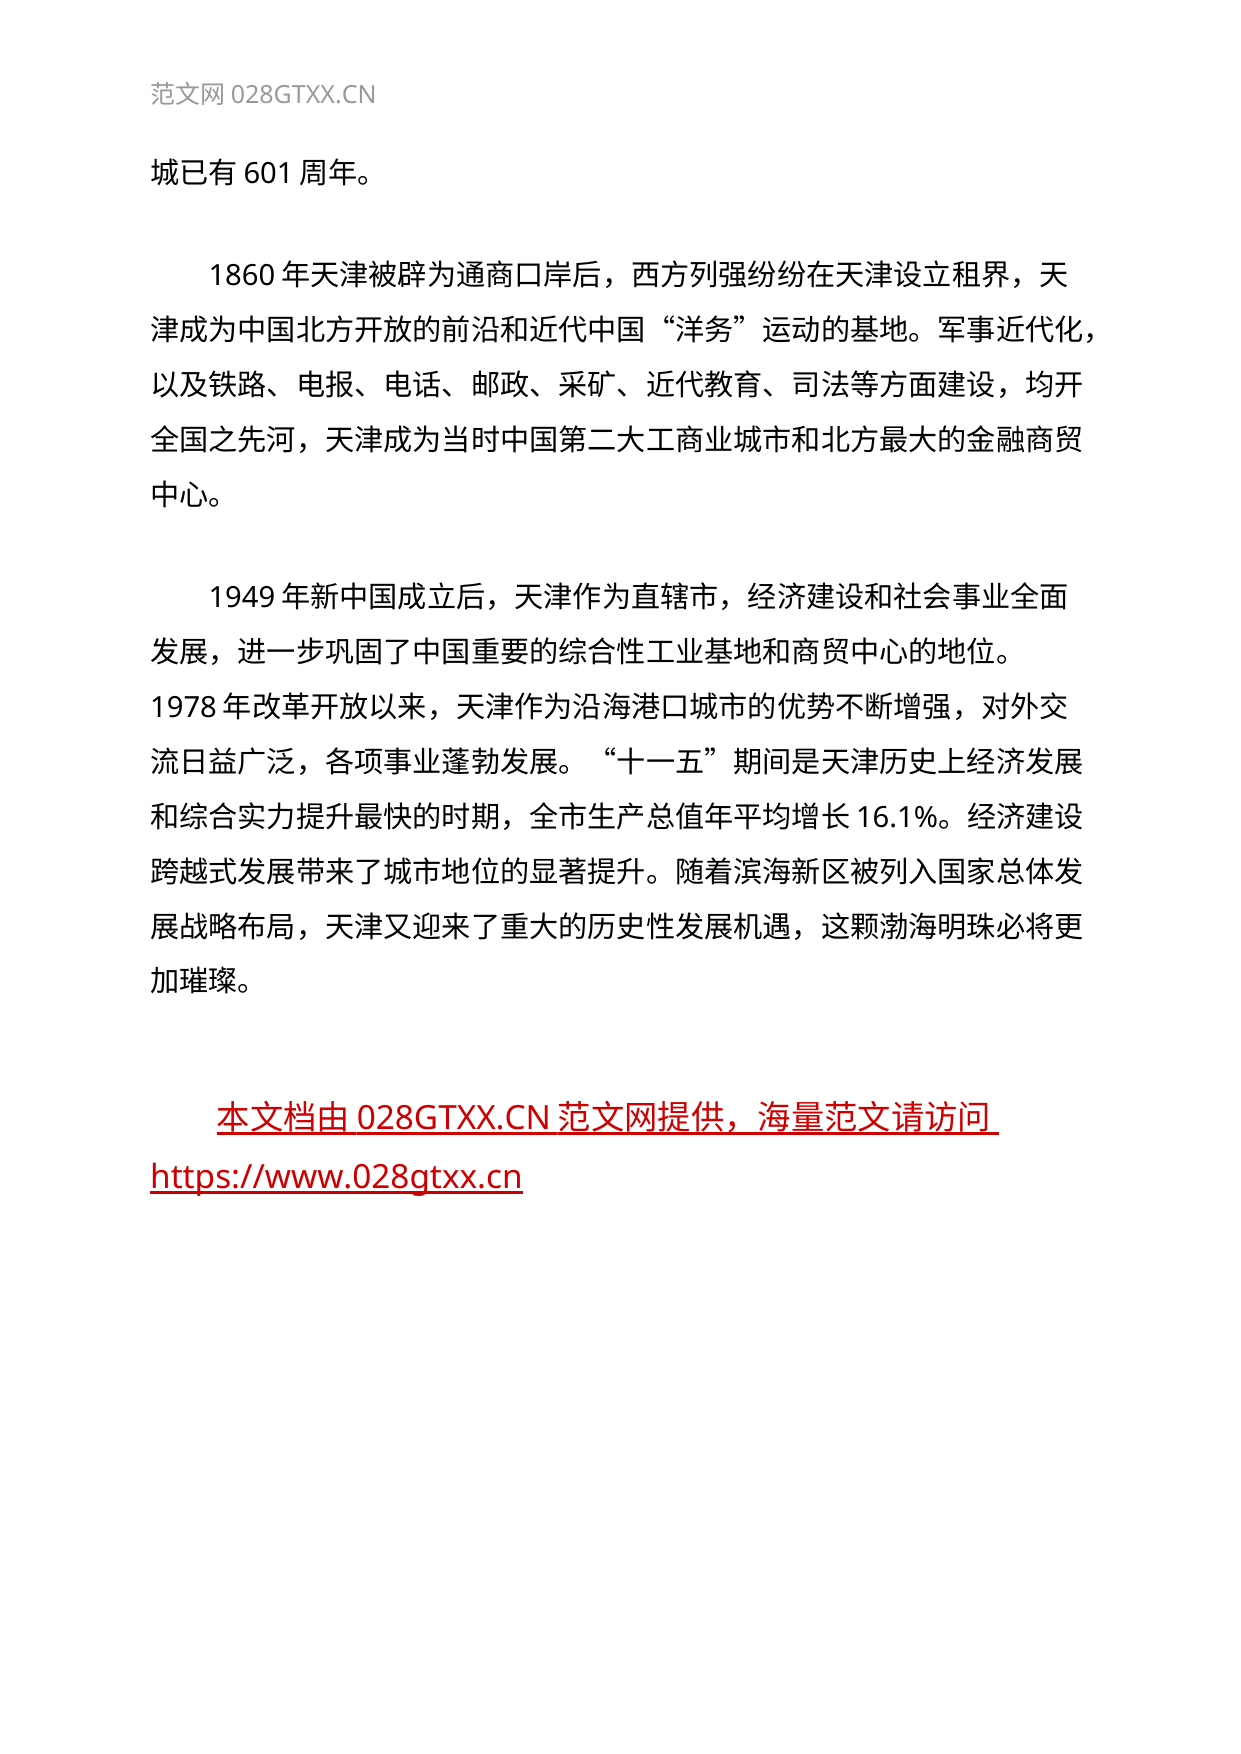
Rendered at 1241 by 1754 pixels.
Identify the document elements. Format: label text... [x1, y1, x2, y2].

text 1949年新中国成立后，天津作为直辖市，经济建设和社会事业全面发展，进一步巩固了中国重要的综合性工业基地和商贸中心的地位。1978年改革开放以来，天津作为沿海港口城市的优势不断增强，对外交流日益广泛，各项事业蓬勃发展。“十一五”期间是天津历史上经济发展和综合实力提升最快的时期，全市生产总值年平均增长16.1%。经济建设跨越式发展带来了城市地位的显著提升。随着滨海新区被列入国家总体发展战略布局，天津又迎来了重大的历史性发展机遇，这颗渤海明珠必将更加璀璨。 [150, 573, 1090, 1000]
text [150, 150, 1090, 192]
text 1860年天津被辟为通商口岸后，西方列强纷纷在天津设立租界，天津成为中国北方开放的前沿和近代中国“洋务”运动的基地。军事近代化，以及铁路、电报、电话、邮政、采矿、近代教育、司法等方面建设，均开全国之先河，天津成为当时中国第二大工商业城市和北方最大的金融商贸中心。 [150, 252, 1090, 514]
text 本文档由028GTXX.CN范文网提供，海量范文请访问 https://www.028gtxx.cn [150, 1091, 1090, 1198]
